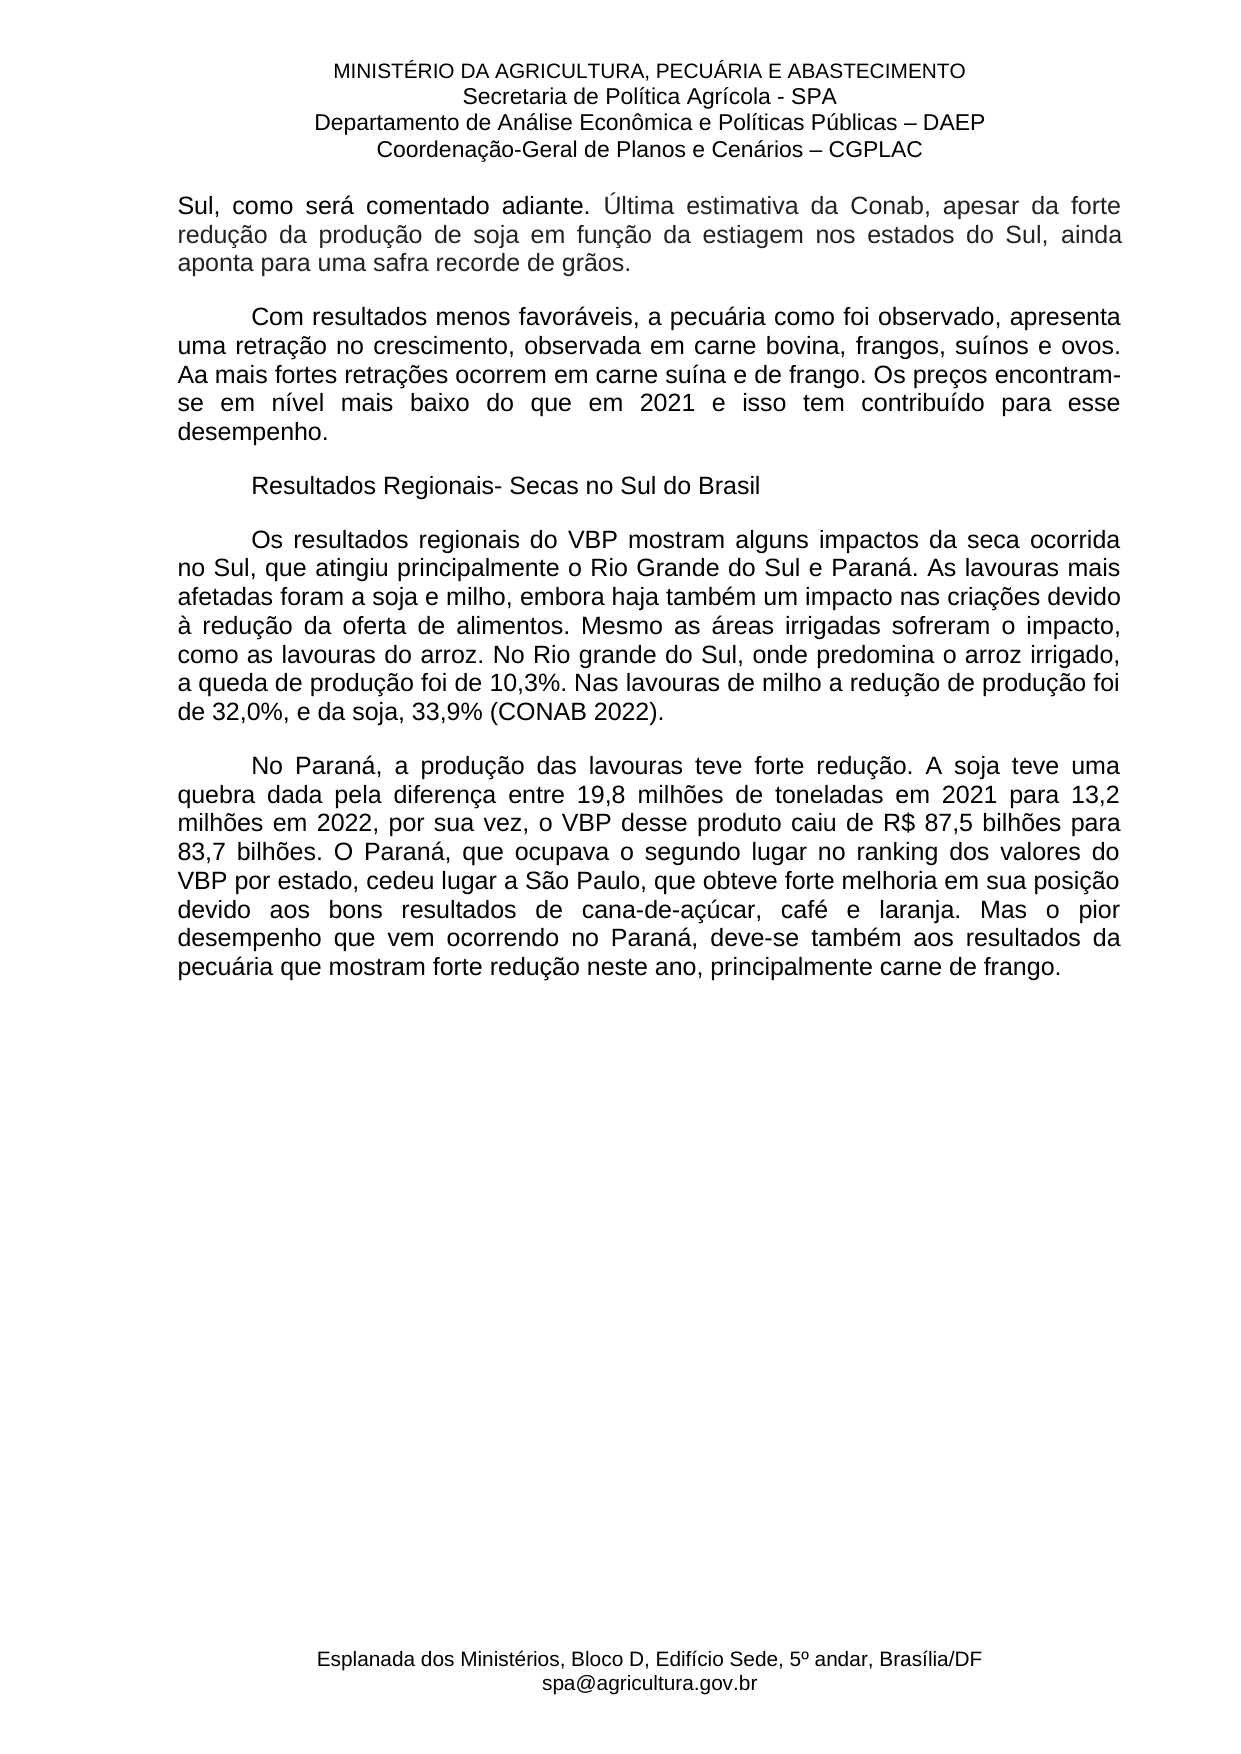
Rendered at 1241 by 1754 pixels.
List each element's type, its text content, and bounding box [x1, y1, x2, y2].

text Os resultados regionais do VBP mostram alguns impactos da seca ocorrida no Sul, que atingiu principalmente o Rio Grande do Sul e Paraná. As lavouras mais afetadas foram a soja e milho, embora haja também um impacto nas criações devido à redução da oferta de alimentos. Mesmo as áreas irrigadas sofreram o impacto, como as lavouras do arroz. No Rio grande do Sul, onde predomina o arroz irrigado, a queda de produção foi de 10,3%. Nas lavouras de milho a redução de produção foi de 32,0%, e da soja, 33,9% (CONAB 2022). [177, 524, 1122, 726]
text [177, 191, 1122, 277]
text Com resultados menos favoráveis, a pecuária como foi observado, apresenta uma retração no crescimento, observada em carne bovina, frangos, suínos e ovos. Aa mais fortes retrações ocorrem em carne suína e de frango. Os preços encontram-se em nível mais baixo do que em 2021 e isso tem contribuído para esse desempenho. [177, 302, 1122, 446]
text No Paraná, a produção das lavouras teve forte redução. A soja teve uma quebra dada pela diferença entre 19,8 milhões de toneladas em 2021 para 13,2 milhões em 2022, por sua vez, o VBP desse produto caiu de R$ 87,5 bilhões para 83,7 bilhões. O Paraná, que ocupava o segundo lugar no ranking dos valores do VBP por estado, cedeu lugar a São Paulo, que obteve forte melhoria em sua posição devido aos bons resultados de cana-de-açúcar, café e laranja. Mas o pior desempenho que vem ocorrendo no Paraná, deve-se também aos resultados da pecuária que mostram forte redução neste ano, principalmente carne de frango. [177, 751, 1122, 981]
text Resultados Regionais- Secas no Sul do Brasil [177, 471, 1122, 499]
